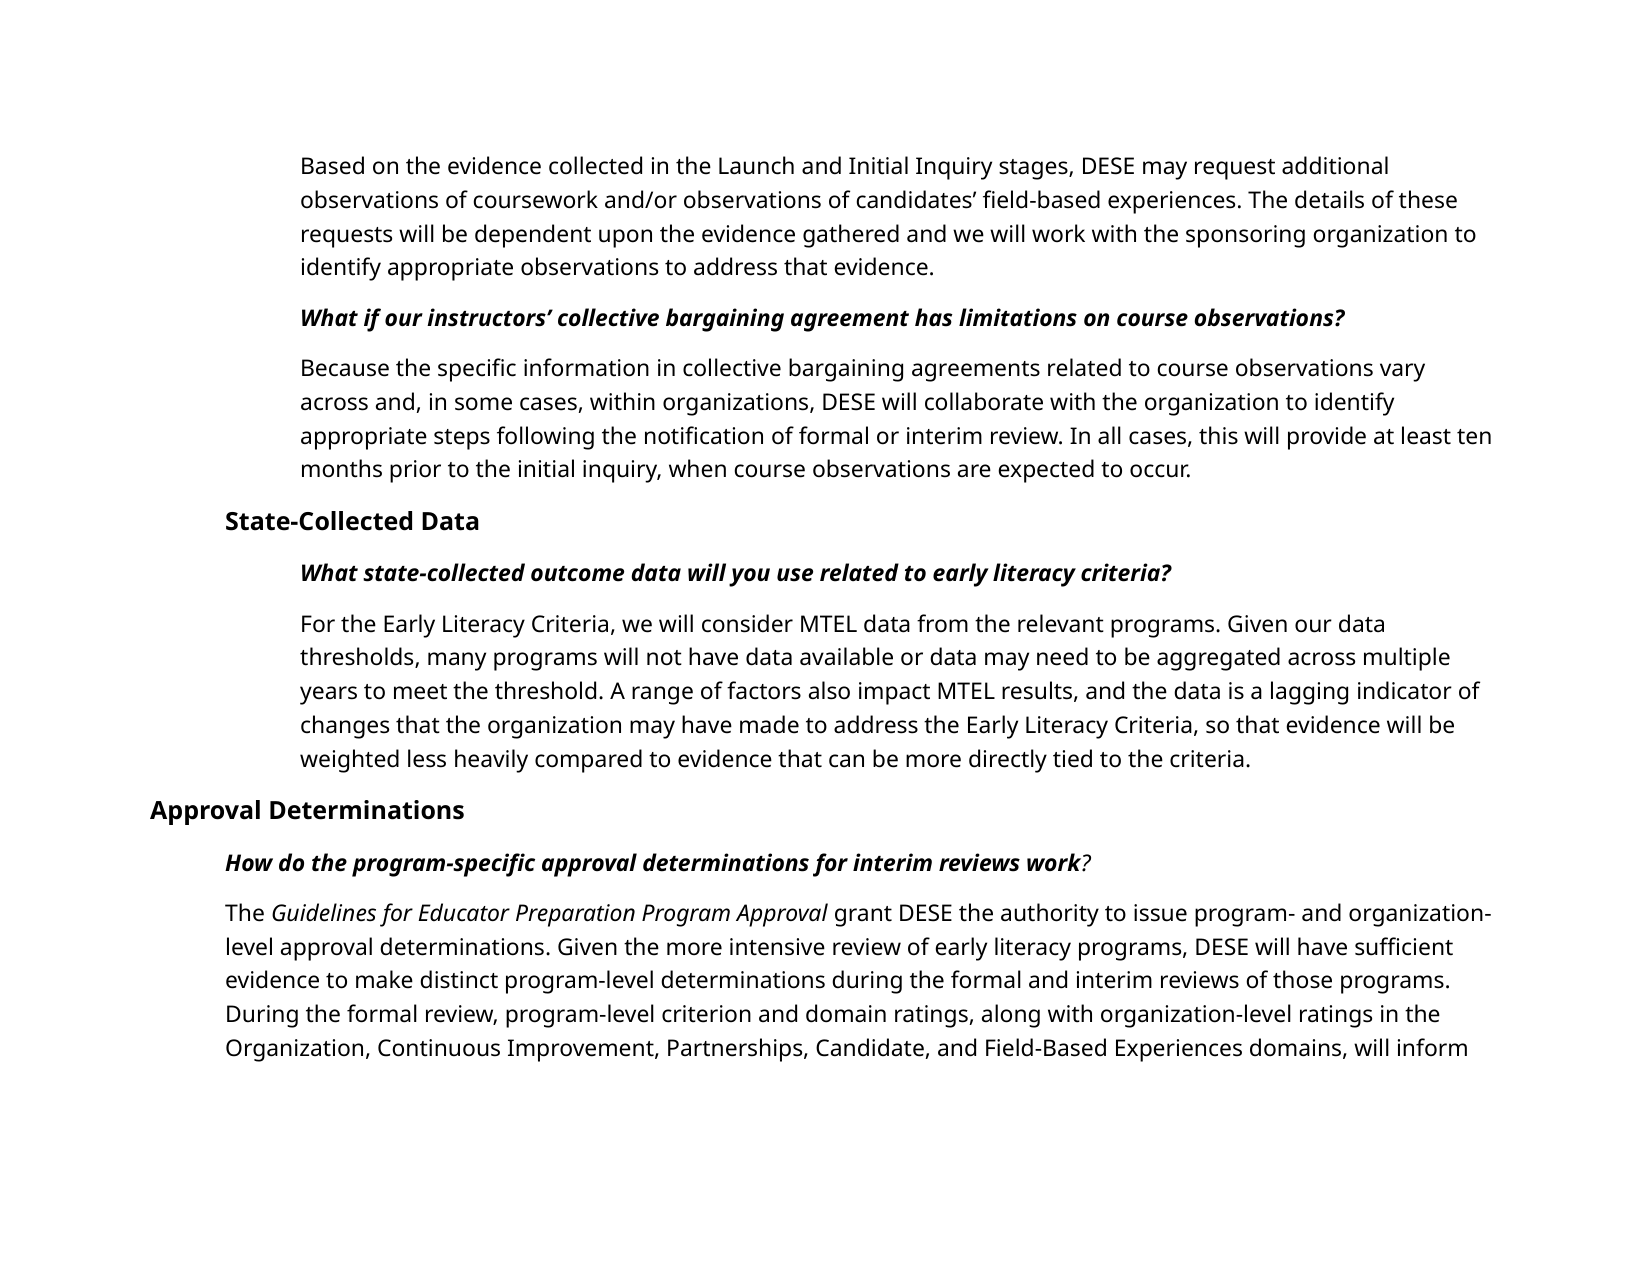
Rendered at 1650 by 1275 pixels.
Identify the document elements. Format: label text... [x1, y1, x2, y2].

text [225, 897, 1500, 1063]
text Because the specific information in collective bargaining agreements related to course observations vary across and, in some cases, within organizations, DESE will collaborate with the organization to identify appropriate steps following the notification of formal or interim review. In all cases, this will provide at least ten months prior to the initial inquiry, when course observations are expected to occur. [300, 352, 1500, 484]
text For the Early Literacy Criteria, we will consider MTEL data from the relevant programs. Given our data thresholds, many programs will not have data available or data may need to be aggregated across multiple years to meet the threshold. A range of factors also impact MTEL results, and the data is a lagging indicator of changes that the organization may have made to address the Early Literacy Criteria, so that evidence will be weighted less heavily compared to evidence that can be more directly tied to the criteria. [300, 608, 1500, 774]
text How do the program-specific approval determinations for interim reviews work? [225, 846, 1500, 878]
text Approval Determinations [150, 793, 1500, 827]
text What state-collected outcome data will you use related to early literacy criteria? [225, 557, 1500, 588]
text Based on the evidence collected in the Launch and Initial Inquiry stages, DESE may request additional observations of coursework and/or observations of candidates’ field-based experiences. The details of these requests will be dependent upon the evidence gathered and we will work with the sponsoring organization to identify appropriate observations to address that evidence. [300, 150, 1500, 282]
text What if our instructors’ collective bargaining agreement has limitations on course observations? [225, 302, 1500, 333]
text State-Collected Data [225, 504, 1500, 538]
